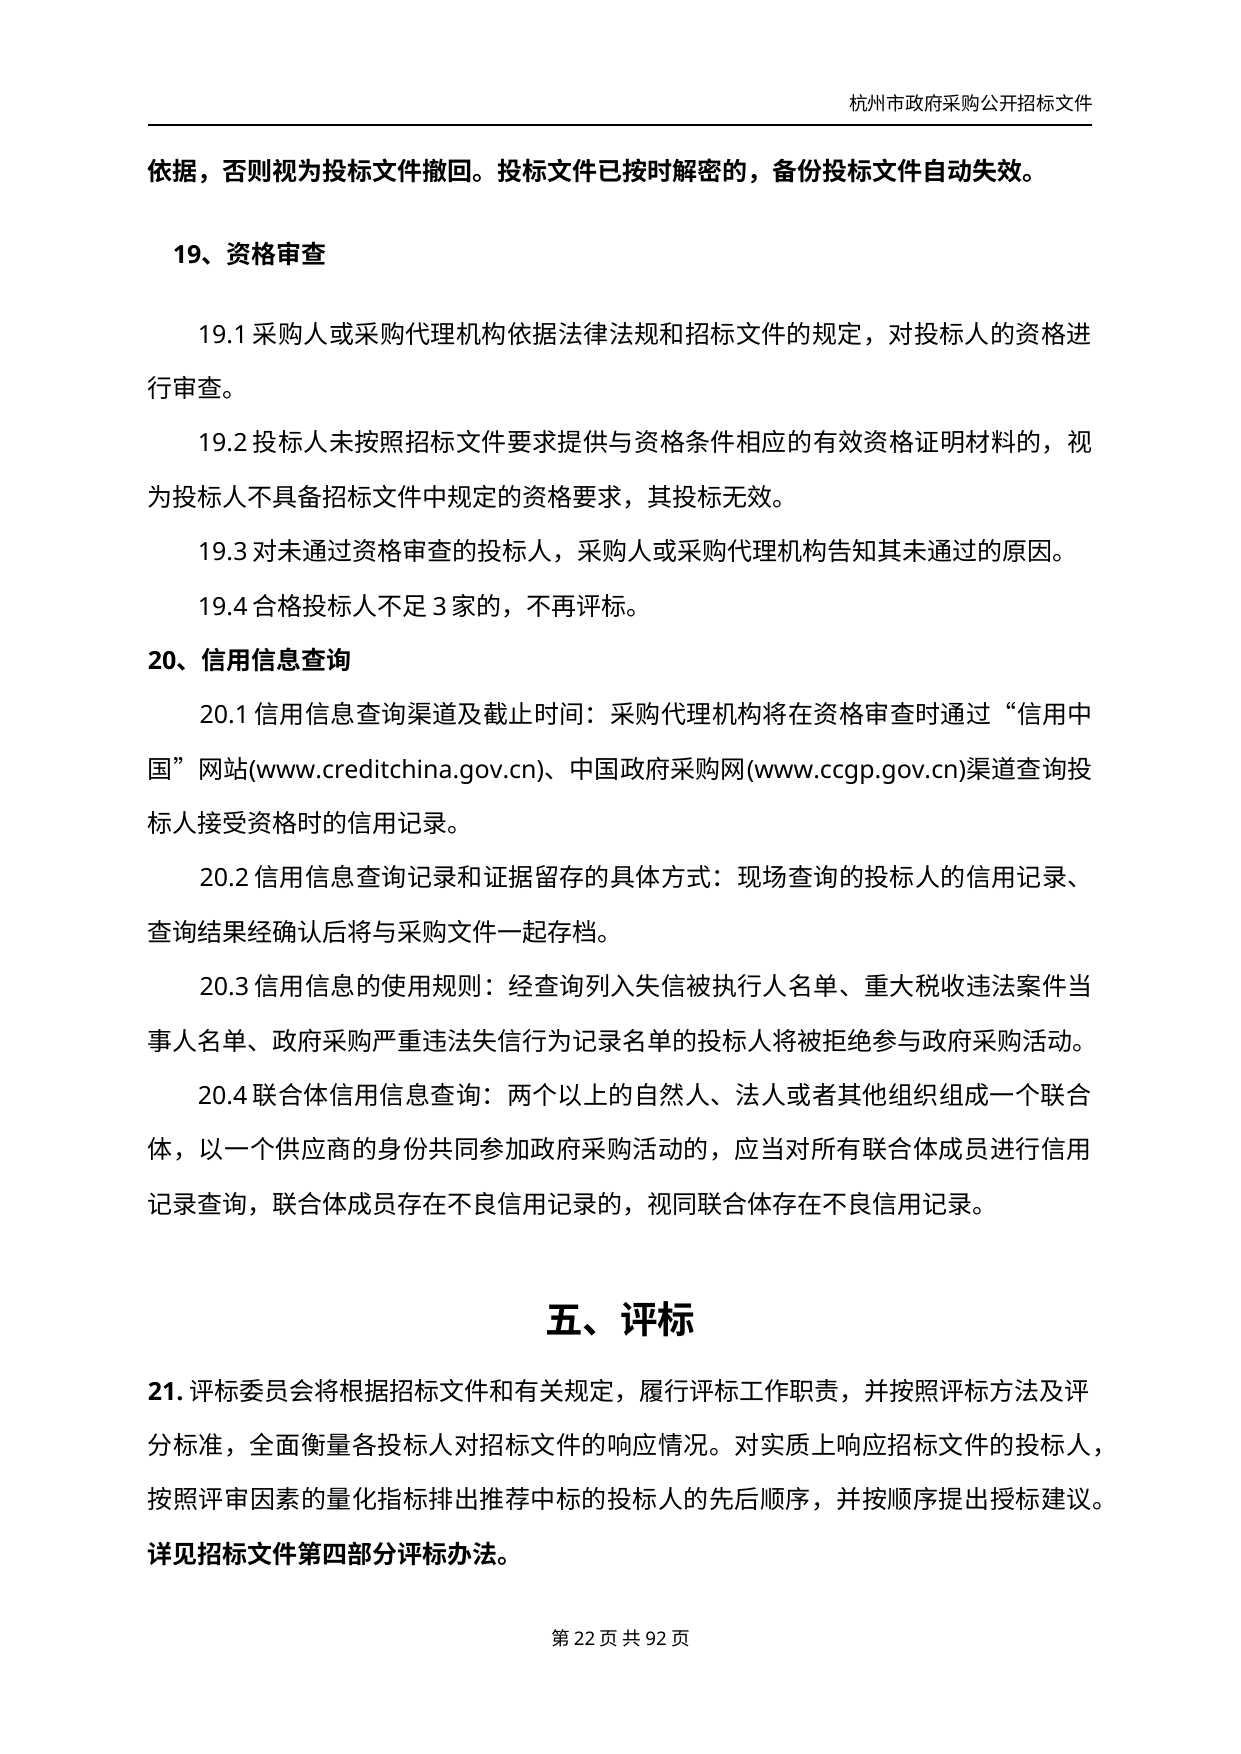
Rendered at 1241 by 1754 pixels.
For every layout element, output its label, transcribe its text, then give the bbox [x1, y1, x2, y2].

text 20.3信用信息的使用规则：经查询列入失信被执行人名单、重大税收违法案件当事人名单、政府采购严重违法失信行为记录名单的投标人将被拒绝参与政府采购活动。 [148, 967, 1092, 1057]
text 20.4联合体信用信息查询：两个以上的自然人、法人或者其他组织组成一个联合体，以一个供应商的身份共同参加政府采购活动的，应当对所有联合体成员进行信用记录查询，联合体成员存在不良信用记录的，视同联合体存在不良信用记录。 [148, 1075, 1092, 1220]
text 21. 评标委员会将根据招标文件和有关规定，履行评标工作职责，并按照评标方法及评分标准，全面衡量各投标人对招标文件的响应情况。对实质上响应招标文件的投标人，按照评审因素的量化指标排出推荐中标的投标人的先后顺序，并按顺序提出授标建议。详见招标文件第四部分评标办法。 [148, 1371, 1092, 1570]
text 20、信用信息查询 [148, 640, 1092, 677]
text 19、资格审查 [148, 235, 1092, 271]
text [148, 151, 1092, 187]
text 20.1信用信息查询渠道及截止时间：采购代理机构将在资格审查时通过“信用中国”网站(www.creditchina.gov.cn)、中国政府采购网(www.ccgp.gov.cn)渠道查询投标人接受资格时的信用记录。 [148, 695, 1092, 840]
text 19.2投标人未按照招标文件要求提供与资格条件相应的有效资格证明材料的，视为投标人不具备招标文件中规定的资格要求，其投标无效。 [148, 423, 1092, 513]
text 19.3对未通过资格审查的投标人，采购人或采购代理机构告知其未通过的原因。 [148, 532, 1092, 568]
text 20.2信用信息查询记录和证据留存的具体方式：现场查询的投标人的信用记录、查询结果经确认后将与采购文件一起存档。 [148, 858, 1092, 948]
text 19.4合格投标人不足3家的，不再评标。 [148, 586, 1092, 622]
text 五、评标 [148, 1289, 1092, 1344]
text 19.1采购人或采购代理机构依据法律法规和招标文件的规定，对投标人的资格进行审查。 [148, 314, 1092, 405]
